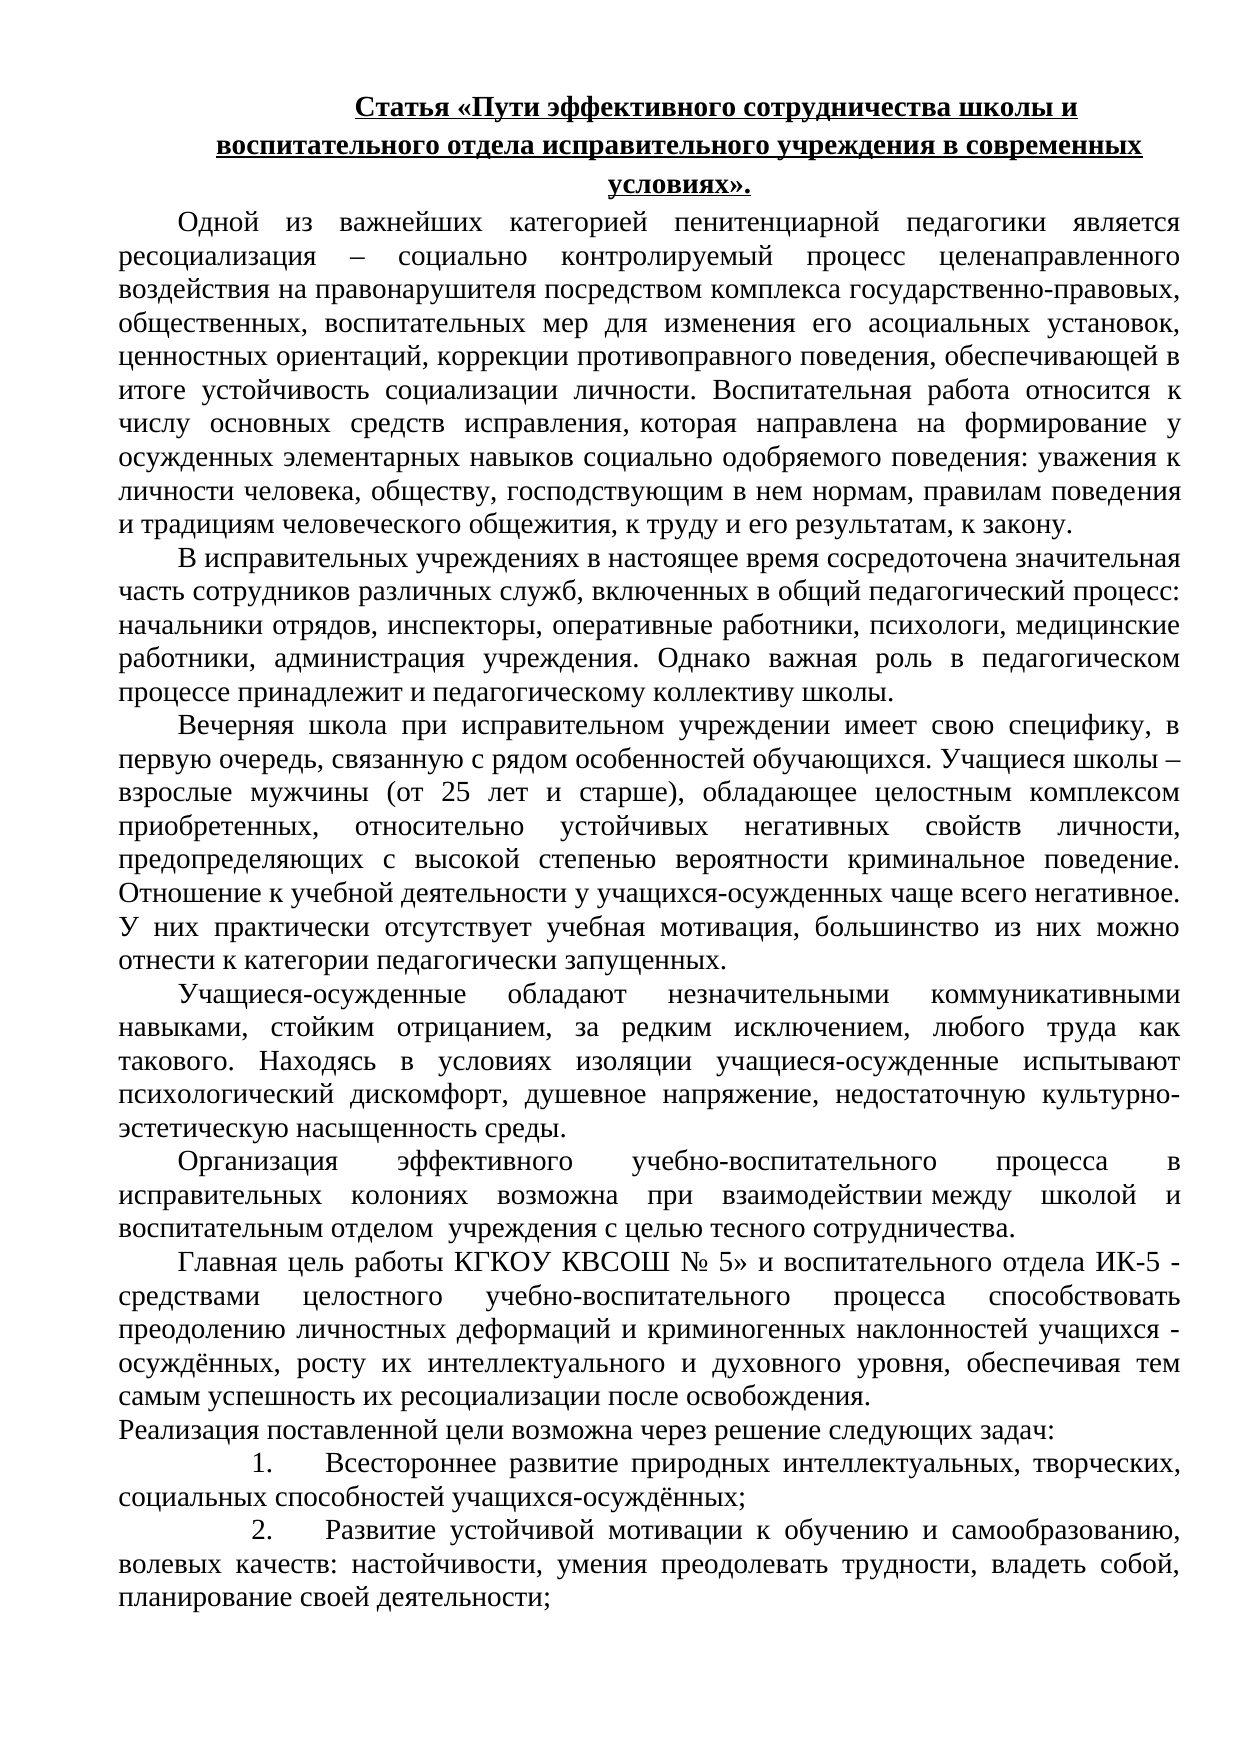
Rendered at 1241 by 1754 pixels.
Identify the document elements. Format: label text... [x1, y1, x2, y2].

text Одной из важнейших категорией пенитенциарной педагогики является ресоциализация – социально контролируемый процесс целенаправленного воздействия на правонарушителя посредством комплекса государственно-правовых, общественных, воспитательных мер для изменения его асоциальных установок, ценностных ориентаций, коррекции противоправного поведения, обеспечивающей в итоге устойчивость социализации личности. Воспитательная работа относится к числу основных средств исправления, которая направлена на формирование у осужденных элементарных навыков социально одобряемого поведения: уважения к личности человека, обществу, господствующим в нем нормам, правилам поведения и традициям человеческого общежития, к труду и его результатам, к закону. [118, 204, 1181, 540]
text Главная цель работы КГКОУ КВСОШ № 5» и воспитательного отдела ИК-5 - средствами целостного учебно-воспитательного процесса способствовать преодолению личностных деформаций и криминогенных наклонностей учащихся - осуждённых, росту их интеллектуального и духовного уровня, обеспечивая тем самым успешность их ресоциализации после освобождения. [118, 1244, 1181, 1412]
list Всестороннее развитие природных интеллектуальных, творческих, социальных способностей учащихся-осуждённых; [118, 1445, 1181, 1512]
text В исправительных учреждениях в настоящее время сосредоточена значительная часть сотрудников различных служб, включенных в общий педагогический процесс: начальники отрядов, инспекторы, оперативные работники, психологи, медицинские работники, администрация учреждения. Однако важная роль в педагогическом процессе принадлежит и педагогическому коллективу школы. [118, 540, 1181, 707]
list Развитие устойчивой мотивации к обучению и самообразованию, волевых качеств: настойчивости, умения преодолевать трудности, владеть собой, планирование своей деятельности; [118, 1512, 1181, 1613]
text Вечерняя школа при исправительном учреждении имеет свою специфику, в первую очередь, связанную с рядом особенностей обучающихся. Учащиеся школы – взрослые мужчины (от 25 лет и старше), обладающее целостным комплексом приобретенных, относительно устойчивых негативных свойств личности, предопределяющих с высокой степенью вероятности криминальное поведение. Отношение к учебной деятельности у учащихся-осужденных чаще всего негативное. У них практически отсутствует учебная мотивация, большинство из них можно отнести к категории педагогически запущенных. [118, 707, 1181, 976]
text Статья «Пути эффективного сотрудничества школы и воспитательного отдела исправительного учреждения в современных условиях». [177, 89, 1181, 199]
text Реализация поставленной цели возможна через решение следующих задач: [118, 1412, 1181, 1445]
text Учащиеся-осужденные обладают незначительными коммуникативными навыками, стойким отрицанием, за редким исключением, любого труда как такового. Находясь в условиях изоляции учащиеся-осужденные испытывают психологический дискомфорт, душевное напряжение, недостаточную культурно-эстетическую насыщенность среды. [118, 976, 1181, 1143]
text Организация эффективного учебно-воспитательного процесса в исправительных колониях возможна при взаимодействии между школой и воспитательным отделом учреждения с целью тесного сотрудничества. [118, 1143, 1181, 1244]
